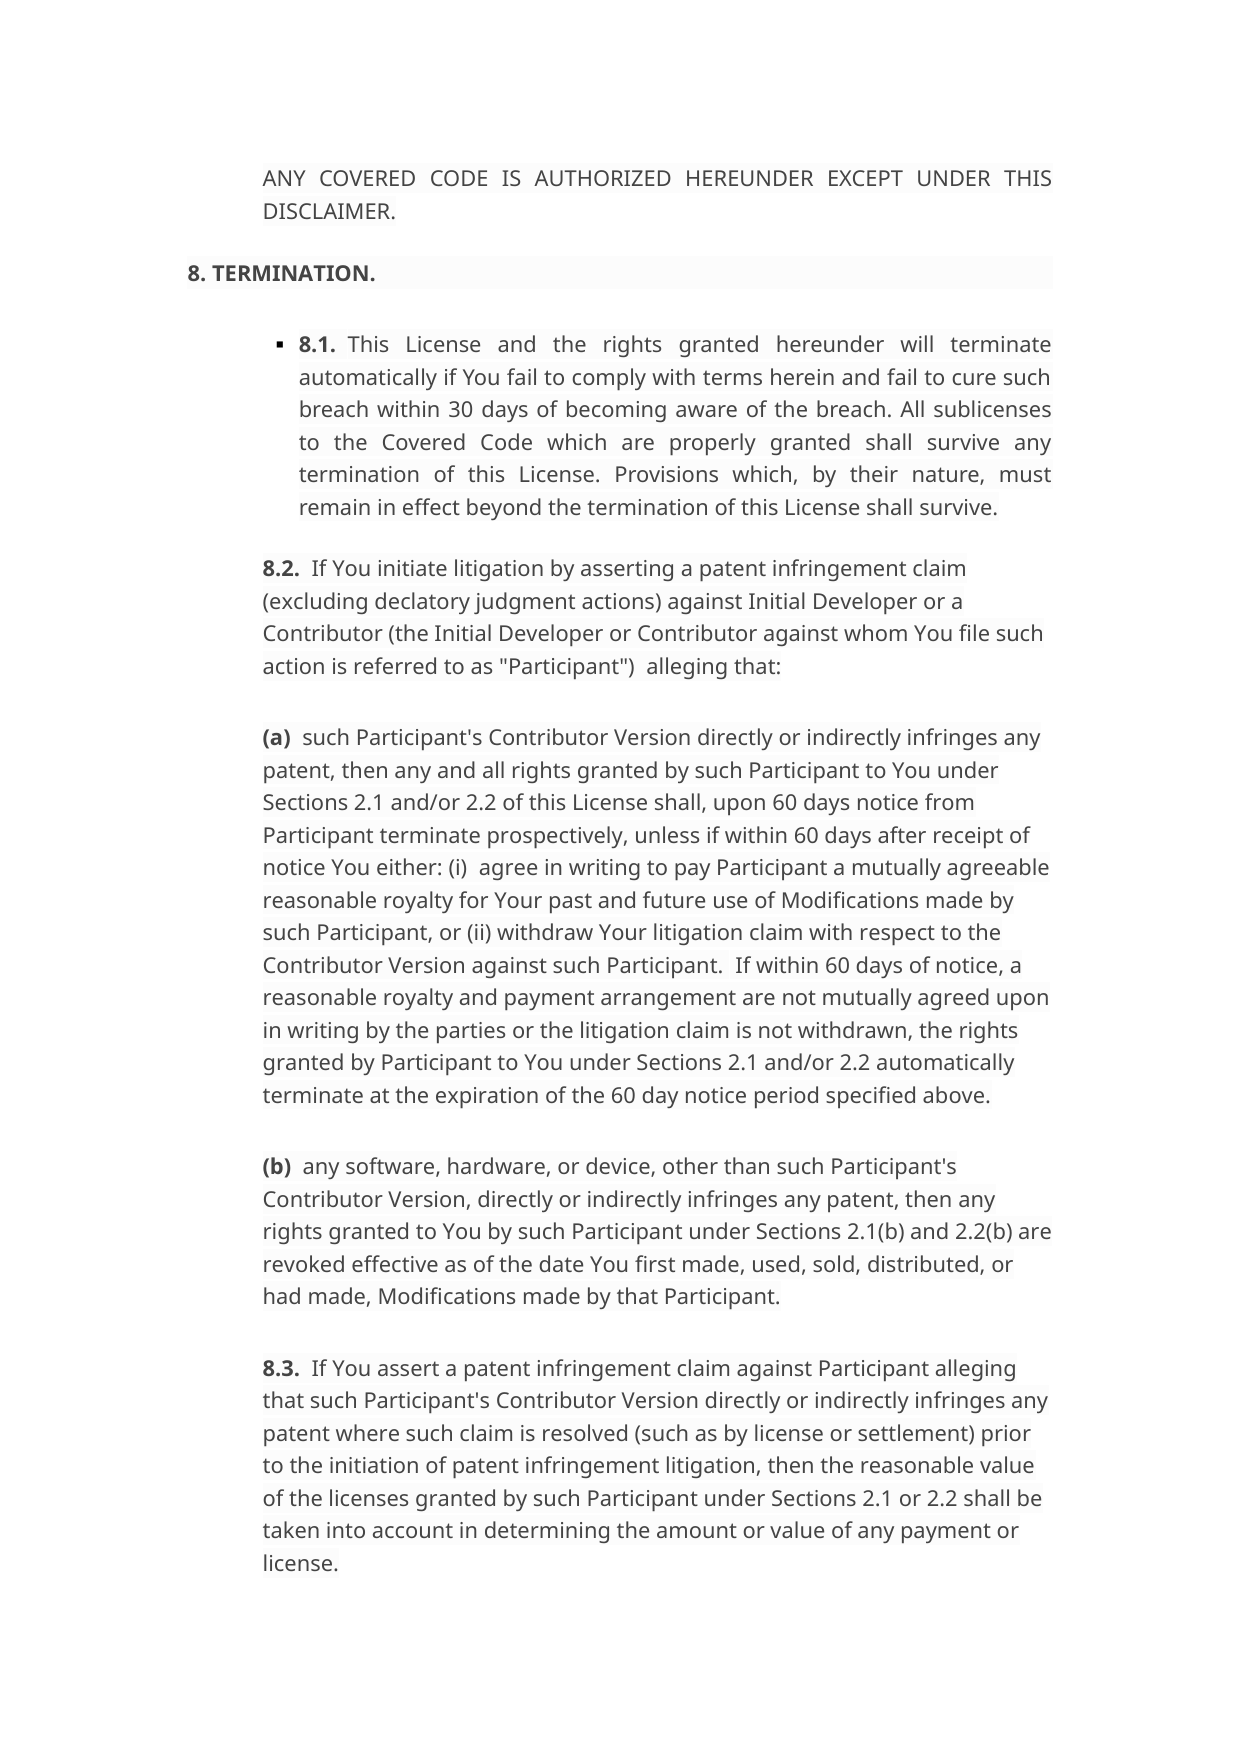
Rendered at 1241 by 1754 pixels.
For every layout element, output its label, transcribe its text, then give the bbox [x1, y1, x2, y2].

text 8. TERMINATION. [187, 256, 1053, 289]
text 8.3. If You assert a patent infringement claim against Participant alleging that such Participant's Contributor Version directly or indirectly infringes any patent where such claim is resolved (such as by license or settlement) prior to the initiation of patent infringement litigation, then the reasonable value of the licenses granted by such Participant under Sections 2.1 or 2.2 shall be taken into account in determining the amount or value of any payment or license. [262, 1352, 1053, 1579]
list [225, 162, 1053, 227]
text (b) any software, hardware, or device, other than such Participant's Contributor Version, directly or indirectly infringes any patent, then any rights granted to You by such Participant under Sections 2.1(b) and 2.2(b) are revoked effective as of the date You first made, used, sold, distributed, or had made, Modifications made by that Participant. [262, 1150, 1053, 1312]
list 8.1. This License and the rights granted hereunder will terminate automatically if You fail to comply with terms herein and fail to cure such breach within 30 days of becoming aware of the breach. All sublicenses to the Covered Code which are properly granted shall survive any termination of this License. Provisions which, by their nature, must remain in effect beyond the termination of this License shall survive. [275, 328, 1053, 523]
text (a) such Participant's Contributor Version directly or indirectly infringes any patent, then any and all rights granted by such Participant to You under Sections 2.1 and/or 2.2 of this License shall, upon 60 days notice from Participant terminate prospectively, unless if within 60 days after receipt of notice You either: (i) agree in writing to pay Participant a mutually agreeable reasonable royalty for Your past and future use of Modifications made by such Participant, or (ii) withdraw Your litigation claim with respect to the Contributor Version against such Participant. If within 60 days of notice, a reasonable royalty and payment arrangement are not mutually agreed upon in writing by the parties or the litigation claim is not withdrawn, the rights granted by Participant to You under Sections 2.1 and/or 2.2 automatically terminate at the expiration of the 60 day notice period specified above. [262, 721, 1053, 1111]
text 8.2. If You initiate litigation by asserting a patent infringement claim (excluding declatory judgment actions) against Initial Developer or a Contributor (the Initial Developer or Contributor against whom You file such action is referred to as "Participant") alleging that: [262, 552, 1053, 682]
